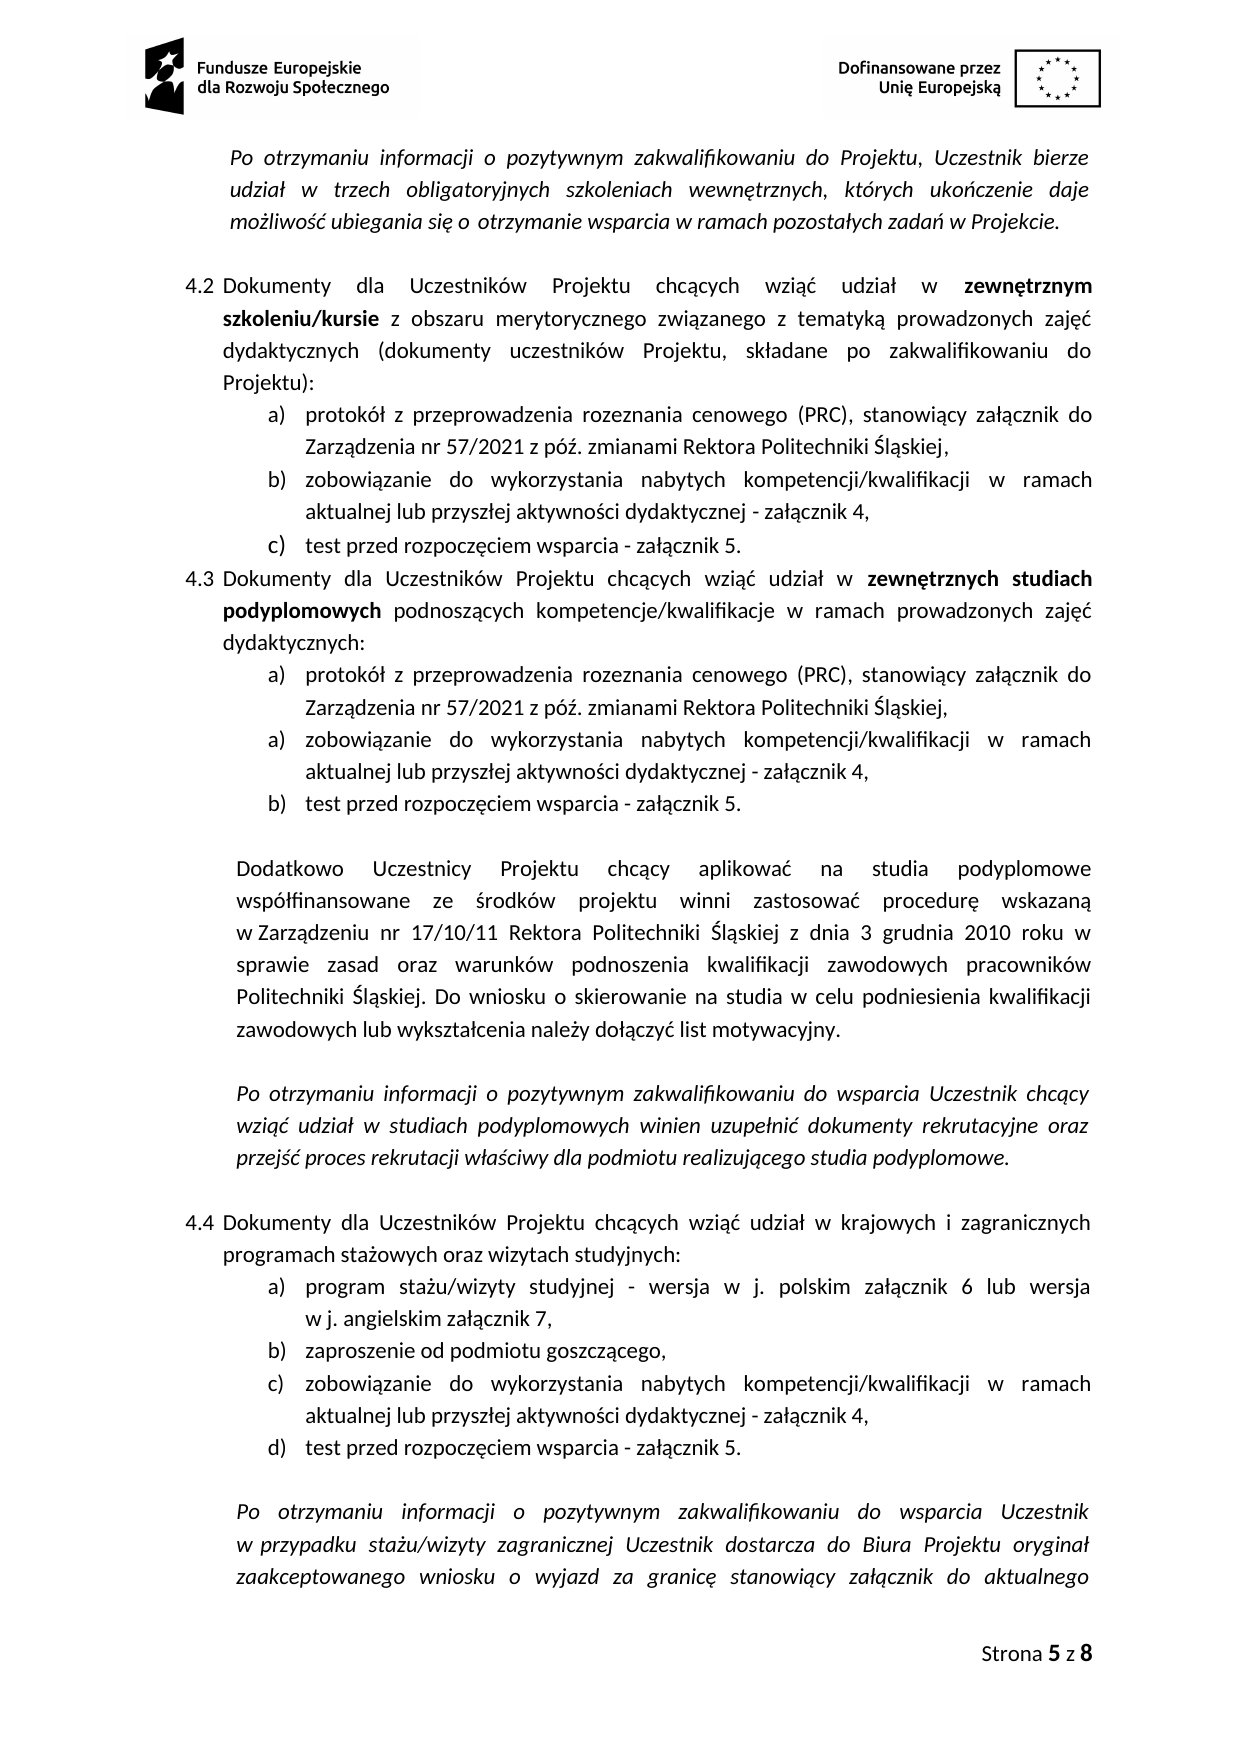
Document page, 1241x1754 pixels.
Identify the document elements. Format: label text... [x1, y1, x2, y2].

picture [126, 34, 422, 119]
list protokół z przeprowadzenia rozeznania cenowego (PRC), stanowiący załącznik do Zarządzenia nr 57/2021 z póź. zmianami Rektora Politechniki Śląskiej, [268, 661, 1093, 721]
list zobowiązanie do wykorzystania nabytych kompetencji/kwalifikacji w ramach aktualnej lub przyszłej aktywności dydaktycznej - załącznik 4, [268, 725, 1093, 785]
list zobowiązanie do wykorzystania nabytych kompetencji/kwalifikacji w ramach aktualnej lub przyszłej aktywności dydaktycznej - załącznik 4, [268, 1369, 1093, 1429]
text Po otrzymaniu informacji o pozytywnym zakwalifikowaniu do Projektu, Uczestnik bierze udział w trzech obligatoryjnych szkoleniach wewnętrznych, których ukończenie daje możliwość ubiegania się o otrzymanie wsparcia w ramach pozostałych zadań w Projekcie. [229, 143, 1093, 235]
list Dokumenty dla Uczestników Projektu chcących wziąć udział w krajowych i zagranicznych programach stażowych oraz wizytach studyjnych: [185, 1208, 1093, 1268]
list test przed rozpoczęciem wsparcia - załącznik 5. [268, 789, 1093, 817]
list Dokumenty dla Uczestników Projektu chcących wziąć udział w zewnętrznym szkoleniu/kursie z obszaru merytorycznego związanego z tematyką prowadzonych zajęć dydaktycznych (dokumenty uczestników Projektu, składane po zakwalifikowaniu do Projektu): [185, 272, 1093, 396]
list test przed rozpoczęciem wsparcia - załącznik 5. [268, 529, 1093, 559]
list test przed rozpoczęciem wsparcia - załącznik 5. [268, 1433, 1093, 1461]
picture [823, 34, 1120, 119]
list program stażu/wizyty studyjnej - wersja w j. polskim załącznik 6 lub wersja w j. angielskim załącznik 7, [268, 1272, 1093, 1332]
list zaproszenie od podmiotu goszczącego, [268, 1337, 1093, 1364]
text Po otrzymaniu informacji o pozytywnym zakwalifikowaniu do wsparcia Uczestnik chcący wziąć udział w studiach podyplomowych winien uzupełnić dokumenty rekrutacyjne oraz przejść proces rekrutacji właściwy dla podmiotu realizującego studia podyplomowe. [236, 1079, 1093, 1171]
list zobowiązanie do wykorzystania nabytych kompetencji/kwalifikacji w ramach aktualnej lub przyszłej aktywności dydaktycznej - załącznik 4, [268, 465, 1093, 525]
list protokół z przeprowadzenia rozeznania cenowego (PRC), stanowiący załącznik do Zarządzenia nr 57/2021 z póź. zmianami Rektora Politechniki Śląskiej, [268, 400, 1093, 461]
text Dodatkowo Uczestnicy Projektu chcący aplikować na studia podyplomowe współfinansowane ze środków projektu winni zastosować procedurę wskazaną w Zarządzeniu nr 17/10/11 Rektora Politechniki Śląskiej z dnia 3 grudnia 2010 roku w sprawie zasad oraz warunków podnoszenia kwalifikacji zawodowych pracowników Politechniki Śląskiej. Do wniosku o skierowanie na studia w celu podniesienia kwalifikacji zawodowych lub wykształcenia należy dołączyć list motywacyjny. [236, 854, 1093, 1043]
list Dokumenty dla Uczestników Projektu chcących wziąć udział w zewnętrznych studiach podyplomowych podnoszących kompetencje/kwalifikacje w ramach prowadzonych zajęć dydaktycznych: [185, 564, 1093, 656]
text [236, 1497, 1093, 1590]
